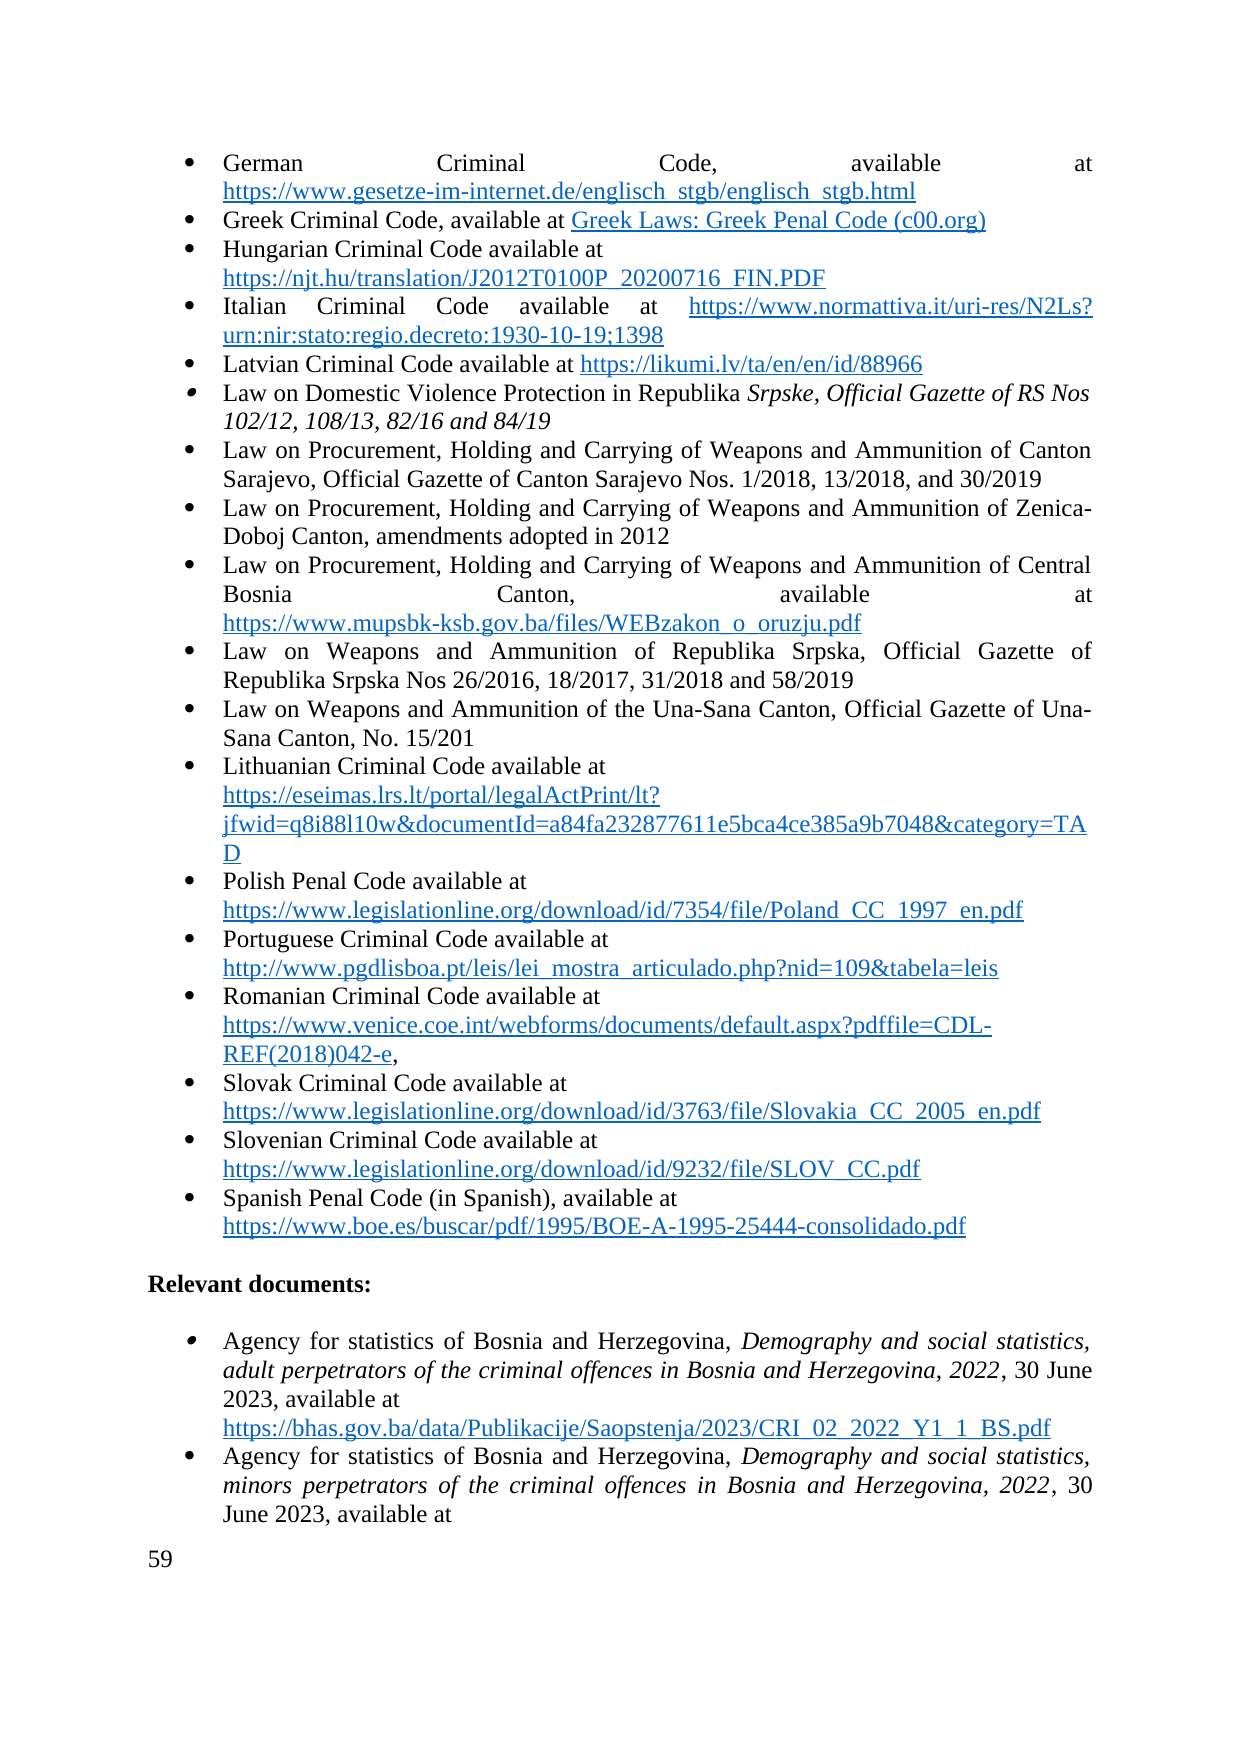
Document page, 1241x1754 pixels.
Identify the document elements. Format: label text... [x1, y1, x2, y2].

list German Criminal Code, available at https://www.gesetze-im-internet.de/englisch_stgb/englisch_stgb.html [185, 148, 1093, 205]
list Hungarian Criminal Code available at [185, 234, 1093, 263]
list Law on Weapons and Ammunition of Republika Srpska, Official Gazette of Republika Srpska Nos 26/2016, 18/2017, 31/2018 and 58/2019 [185, 636, 1093, 694]
text https://bhas.gov.ba/data/Publikacije/Saopstenja/2023/CRI_02_2022_Y1_1_BS.pdf [223, 1413, 1093, 1441]
list Slovak Criminal Code available at [185, 1068, 1093, 1096]
list Law on Domestic Violence Protection in Republika Srpske, Official Gazette of RS Nos 102/12, 108/13, 82/16 and 84/19 [185, 378, 1093, 435]
text https://www.legislationline.org/download/id/9232/file/SLOV_CC.pdf [223, 1154, 1093, 1183]
text https://www.boe.es/buscar/pdf/1995/BOE-A-1995-25444-consolidado.pdf [223, 1211, 1093, 1240]
text https://eseimas.lrs.lt/portal/legalActPrint/lt?jfwid=q8i88l10w&documentId=a84fa232877611e5bca4ce385a9b7048&category=TAD [223, 780, 1093, 866]
text http://www.pgdlisboa.pt/leis/lei_mostra_articulado.php?nid=109&tabela=leis [223, 953, 1093, 981]
list Law on Procurement, Holding and Carrying of Weapons and Ammunition of Canton Sarajevo, Official Gazette of Canton Sarajevo Nos. 1/2018, 13/2018, and 30/2019 [185, 435, 1093, 493]
text https://www.venice.coe.int/webforms/documents/default.aspx?pdffile=CDL-REF(2018)042-e, [223, 1010, 1093, 1068]
list Law on Weapons and Ammunition of the Una-Sana Canton, Official Gazette of Una-Sana Canton, No. 15/201 [185, 694, 1093, 751]
list Italian Criminal Code available at https://www.normattiva.it/uri-res/N2Ls?urn:nir:stato:regio.decreto:1930-10-19;1398 [185, 291, 1093, 349]
text https://njt.hu/translation/J2012T0100P_20200716_FIN.PDF [223, 263, 1093, 291]
list Law on Procurement, Holding and Carrying of Weapons and Ammunition of Zenica-Doboj Canton, amendments adopted in 2012 [185, 493, 1093, 550]
list Romanian Criminal Code available at [185, 981, 1093, 1010]
list Spanish Penal Code (in Spanish), available at [185, 1183, 1093, 1211]
list Agency for statistics of Bosnia and Herzegovina, Demography and social statistics, minors perpetrators of the criminal offences in Bosnia and Herzegovina, 2022, 30 June 2023, available at [185, 1441, 1093, 1528]
list Greek Criminal Code, available at Greek Laws: Greek Penal Code (c00.org) [185, 205, 1093, 234]
list Portuguese Criminal Code available at [185, 924, 1093, 953]
text Relevant documents: [148, 1269, 1093, 1298]
list Polish Penal Code available at [185, 866, 1093, 895]
list Latvian Criminal Code available at https://likumi.lv/ta/en/en/id/88966 [185, 349, 1093, 378]
text https://www.legislationline.org/download/id/7354/file/Poland_CC_1997_en.pdf [223, 895, 1093, 924]
list Agency for statistics of Bosnia and Herzegovina, Demography and social statistics, adult perpetrators of the criminal offences in Bosnia and Herzegovina, 2022, 30 June 2023, available at [185, 1326, 1093, 1413]
list Lithuanian Criminal Code available at [185, 751, 1093, 780]
list Slovenian Criminal Code available at [185, 1125, 1093, 1154]
text https://www.legislationline.org/download/id/3763/file/Slovakia_CC_2005_en.pdf [223, 1096, 1093, 1125]
list Law on Procurement, Holding and Carrying of Weapons and Ammunition of Central Bosnia Canton, available at https://www.mupsbk-ksb.gov.ba/files/WEBzakon_o_oruzju.pdf [185, 550, 1093, 636]
